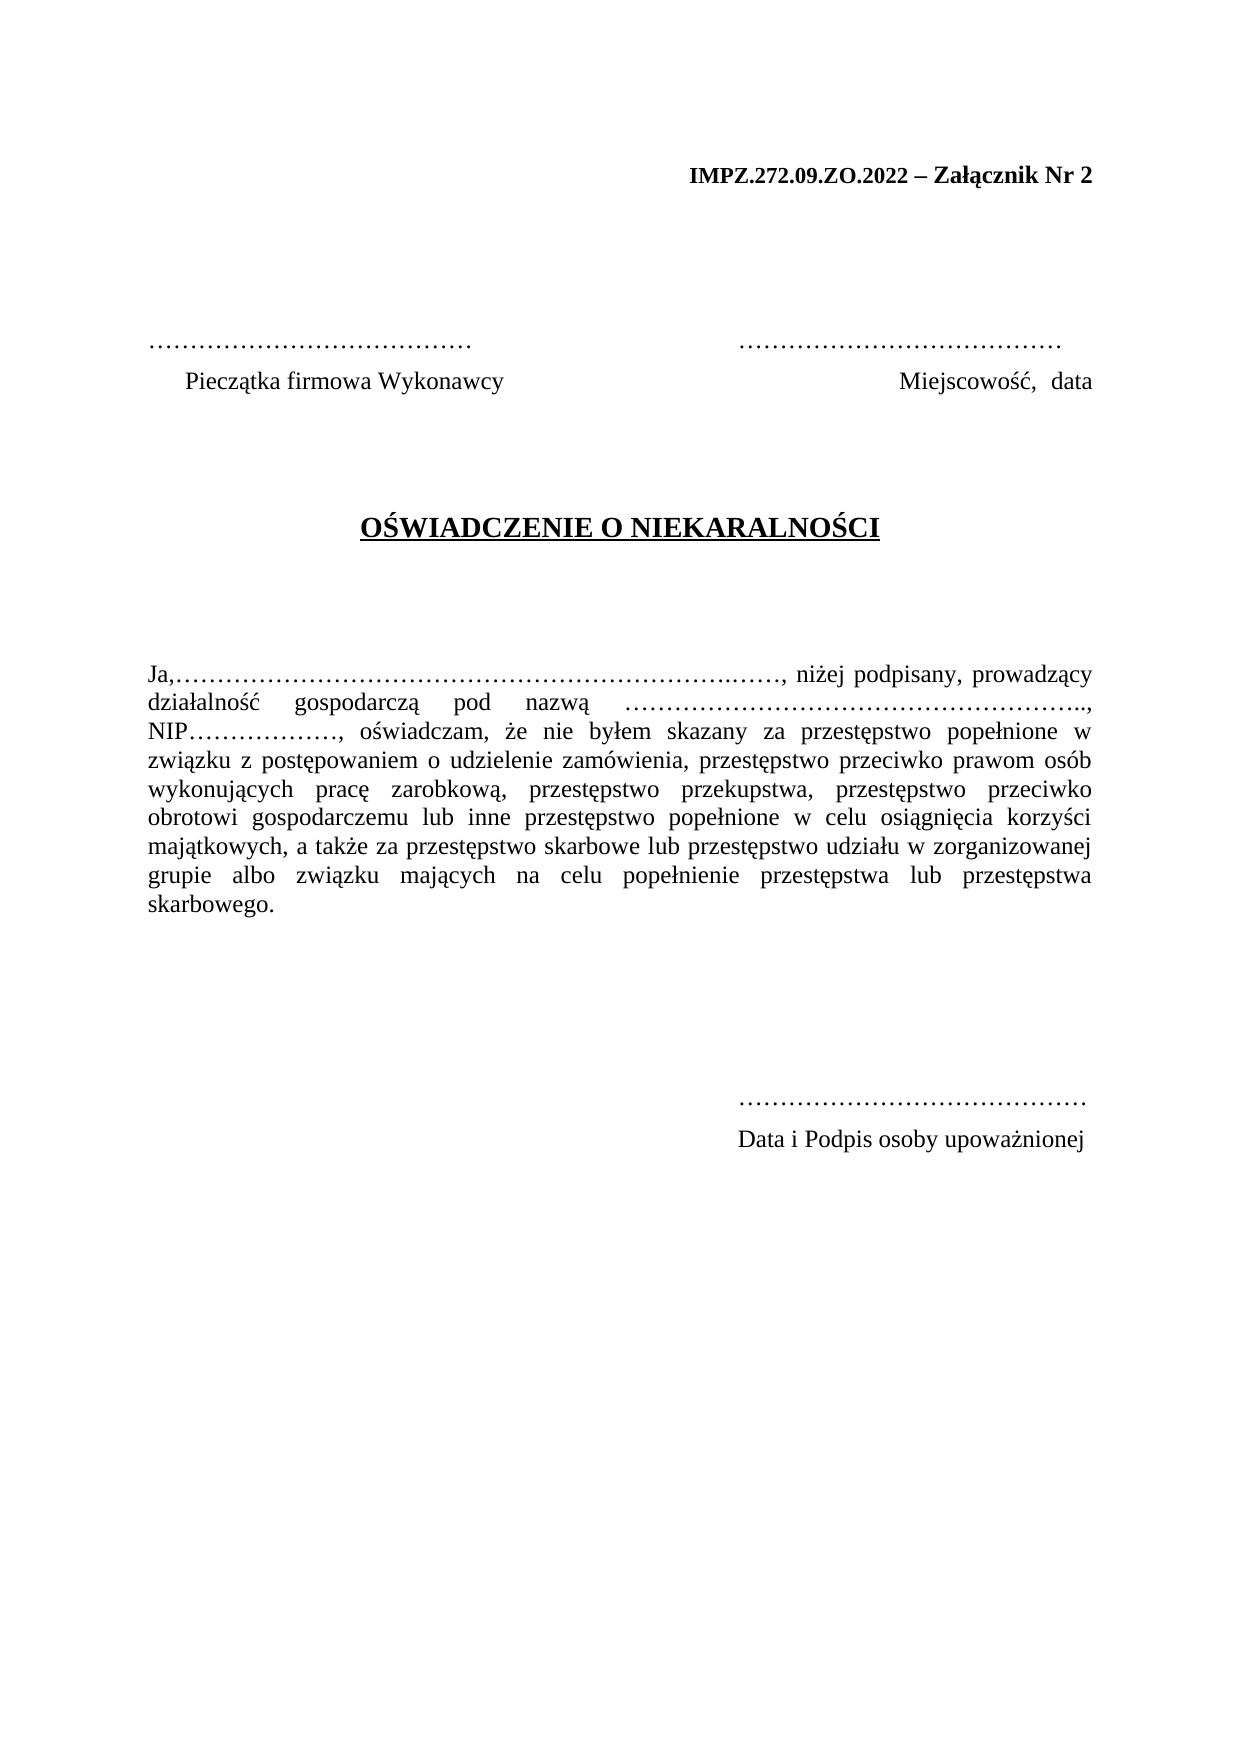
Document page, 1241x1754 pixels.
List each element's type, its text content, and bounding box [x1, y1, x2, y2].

text Pieczątka firmowa Wykonawcy Miejscowość, data [185, 366, 1093, 424]
subtitle Oświadczenie O NIEKARALNOŚCI [148, 510, 1093, 544]
list Ja,………………………………………………………….……, niżej podpisany, prowadzący działalność gospodarczą pod nazwą ……………………………………………….., NIP………………, oświadczam, że nie byłem skazany za przestępstwo popełnione w związku z postępowaniem o udzielenie zamówienia, przestępstwo przeciwko prawom osób wykonujących pracę zarobkową, przestępstwo przekupstwa, przestępstwo przeciwko obrotowi gospodarczemu lub inne przestępstwo popełnione w celu osiągnięcia korzyści majątkowych, a także za przestępstwo skarbowe lub przestępstwo udziału w zorganizowanej grupie albo związku mających na celu popełnienie przestępstwa lub przestępstwa skarbowego. [148, 659, 1093, 917]
text Data i Podpis osoby upoważnionej [738, 1124, 1093, 1152]
text IMPZ.272.09.ZO.2022 – Załącznik Nr 2 [148, 160, 1093, 189]
text ………………………………… ………………………………… [148, 325, 1093, 354]
text …………………………………… [738, 1082, 1093, 1111]
